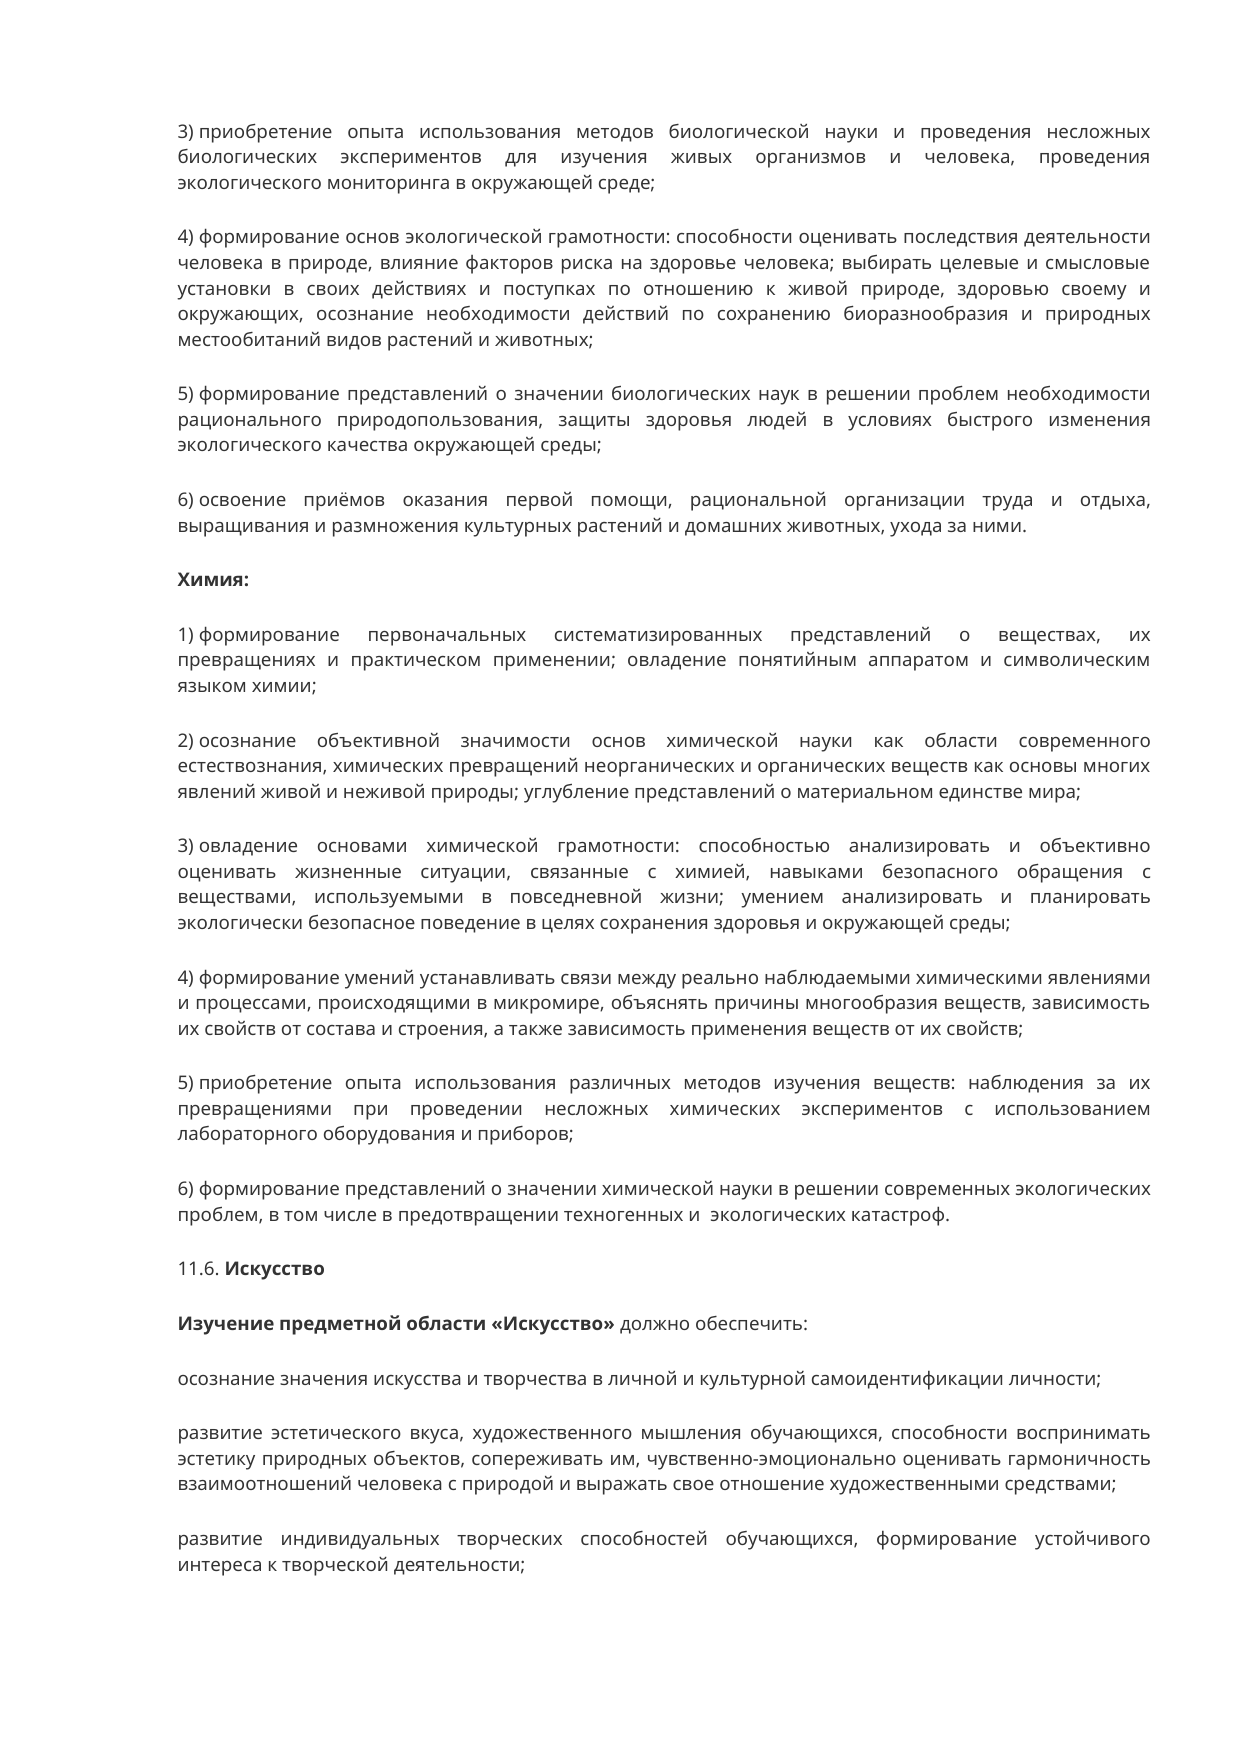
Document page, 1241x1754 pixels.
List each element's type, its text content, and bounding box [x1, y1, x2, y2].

text осознание значения искусства и творчества в личной и культурной самоидентификации личности; [177, 1365, 1152, 1391]
text 5) формирование представлений о значении биологических наук в решении проблем необходимости рационального природопользования, защиты здоровья людей в условиях быстрого изменения экологического качества окружающей среды; [177, 381, 1152, 457]
text Химия: [177, 567, 1152, 592]
text 3) овладение основами химической грамотности: способностью анализировать и объективно оценивать жизненные ситуации, связанные с химией, навыками безопасного обращения с веществами, используемыми в повседневной жизни; умением анализировать и планировать экологически безопасное поведение в целях сохранения здоровья и окружающей среды; [177, 833, 1152, 935]
text 11.6. Искусство [177, 1256, 1152, 1281]
text 4) формирование основ экологической грамотности: способности оценивать последствия деятельности человека в природе, влияние факторов риска на здоровье человека; выбирать целевые и смысловые установки в своих действиях и поступках по отношению к живой природе, здоровью своему и окружающих, осознание необходимости действий по сохранению биоразнообразия и природных местообитаний видов растений и животных; [177, 224, 1152, 351]
text 2) осознание объективной значимости основ химической науки как области современного естествознания, химических превращений неорганических и органических веществ как основы многих явлений живой и неживой природы; углубление представлений о материальном единстве мира; [177, 727, 1152, 803]
text 6) освоение приёмов оказания первой помощи, рациональной организации труда и отдыха, выращивания и размножения культурных растений и домашних животных, ухода за ними. [177, 486, 1152, 537]
text 1) формирование первоначальных систематизированных представлений о веществах, их превращениях и практическом применении; овладение понятийным аппаратом и символическим языком химии; [177, 621, 1152, 698]
text 3) приобретение опыта использования методов биологической науки и проведения несложных биологических экспериментов для изучения живых организмов и человека, проведения экологического мониторинга в окружающей среде; [177, 118, 1152, 195]
text 6) формирование представлений о значении химической науки в решении современных экологических проблем, в том числе в предотвращении техногенных и экологических катастроф. [177, 1175, 1152, 1226]
text развитие индивидуальных творческих способностей обучающихся, формирование устойчивого интереса к творческой деятельности; [177, 1525, 1152, 1576]
text 5) приобретение опыта использования различных методов изучения веществ: наблюдения за их превращениями при проведении несложных химических экспериментов с использованием лабораторного оборудования и приборов; [177, 1070, 1152, 1146]
text 4) формирование умений устанавливать связи между реально наблюдаемыми химическими явлениями и процессами, происходящими в микромире, объяснять причины многообразия веществ, зависимость их свойств от состава и строения, а также зависимость применения веществ от их свойств; [177, 964, 1152, 1041]
text Изучение предметной области «Искусство» должно обеспечить: [177, 1310, 1152, 1336]
text развитие эстетического вкуса, художественного мышления обучающихся, способности воспринимать эстетику природных объектов, сопереживать им, чувственно-эмоционально оценивать гармоничность взаимоотношений человека с природой и выражать свое отношение художественными средствами; [177, 1420, 1152, 1496]
